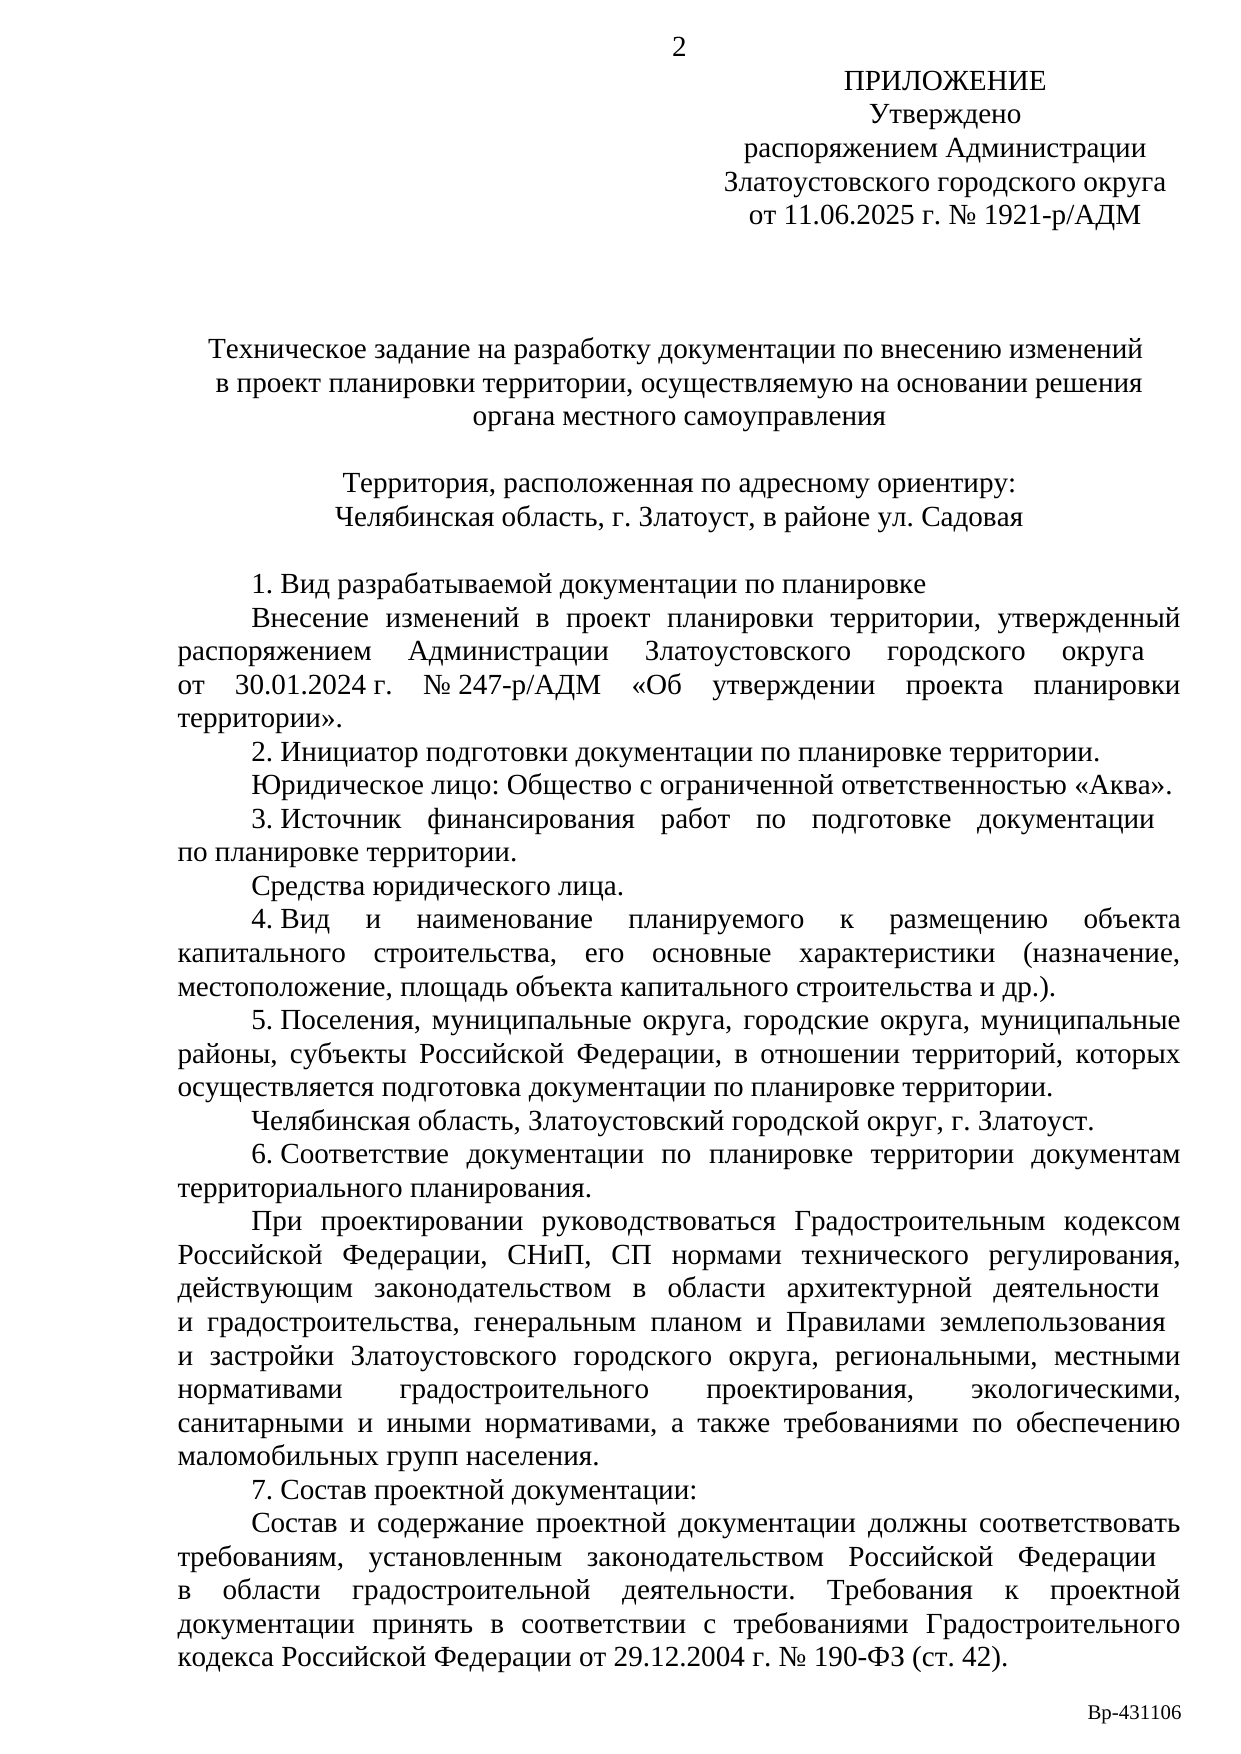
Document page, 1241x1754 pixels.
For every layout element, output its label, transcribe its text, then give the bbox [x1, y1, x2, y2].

text 3. Источник финансирования работ по подготовке документации по планировке территории. [177, 801, 1181, 868]
text 7. Состав проектной документации: [177, 1472, 1181, 1505]
text Челябинская область, г. Златоуст, в районе ул. Садовая [177, 499, 1181, 533]
text Средства юридического лица. [177, 868, 1181, 902]
text 5. Поселения, муниципальные округа, городские округа, муниципальные районы, субъекты Российской Федерации, в отношении территорий, которых осуществляется подготовка документации по планировке территории. [177, 1002, 1181, 1103]
text Утверждено [709, 97, 1181, 130]
text 1. Вид разрабатываемой документации по планировке [177, 566, 1181, 600]
text от 11.06.2025 г. № 1921-р/АДМ [709, 197, 1181, 231]
text Внесение изменений в проект планировки территории, утвержденный распоряжением Администрации Златоустовского городского округа от 30.01.2024 г. № 247-р/АДМ «Об утверждении проекта планировки территории». [177, 600, 1181, 734]
text Территория, расположенная по адресному ориентиру: [177, 466, 1181, 499]
text Златоустовского городского округа [709, 164, 1181, 197]
text ПРИЛОЖЕНИЕ [709, 63, 1181, 97]
text 2. Инициатор подготовки документации по планировке территории. [177, 734, 1181, 767]
text При проектировании руководствоваться Градостроительным кодексом Российской Федерации, СНиП, СП нормами технического регулирования, действующим законодательством в области архитектурной деятельности и градостроительства, генеральным планом и Правилами землепользования и застройки Златоустовского городского округа, региональными, местными нормативами градостроительного проектирования, экологическими, санитарными и иными нормативами, а также требованиями по обеспечению маломобильных групп населения. [177, 1203, 1181, 1472]
text 4. Вид и наименование планируемого к размещению объекта капитального строительства, его основные характеристики (назначение, местоположение, площадь объекта капитального строительства и др.). [177, 902, 1181, 1002]
text Челябинская область, Златоустовский городской округ, г. Златоуст. [177, 1103, 1181, 1136]
text распоряжением Администрации [709, 130, 1181, 164]
text Техническое задание на разработку документации по внесению изменений в проект планировки территории, осуществляемую на основании решения органа местного самоуправления [177, 331, 1181, 432]
text 6. Соответствие документации по планировке территории документам территориального планирования. [177, 1136, 1181, 1203]
text Состав и содержание проектной документации должны соответствовать требованиям, установленным законодательством Российской Федерации в области градостроительной деятельности. Требования к проектной документации принять в соответствии с требованиями Градостроительного кодекса Российской Федерации от 29.12.2004 г. № 190-ФЗ (ст. 42). [177, 1505, 1181, 1673]
text Юридическое лицо: Общество с ограниченной ответственностью «Аква». [177, 767, 1181, 801]
